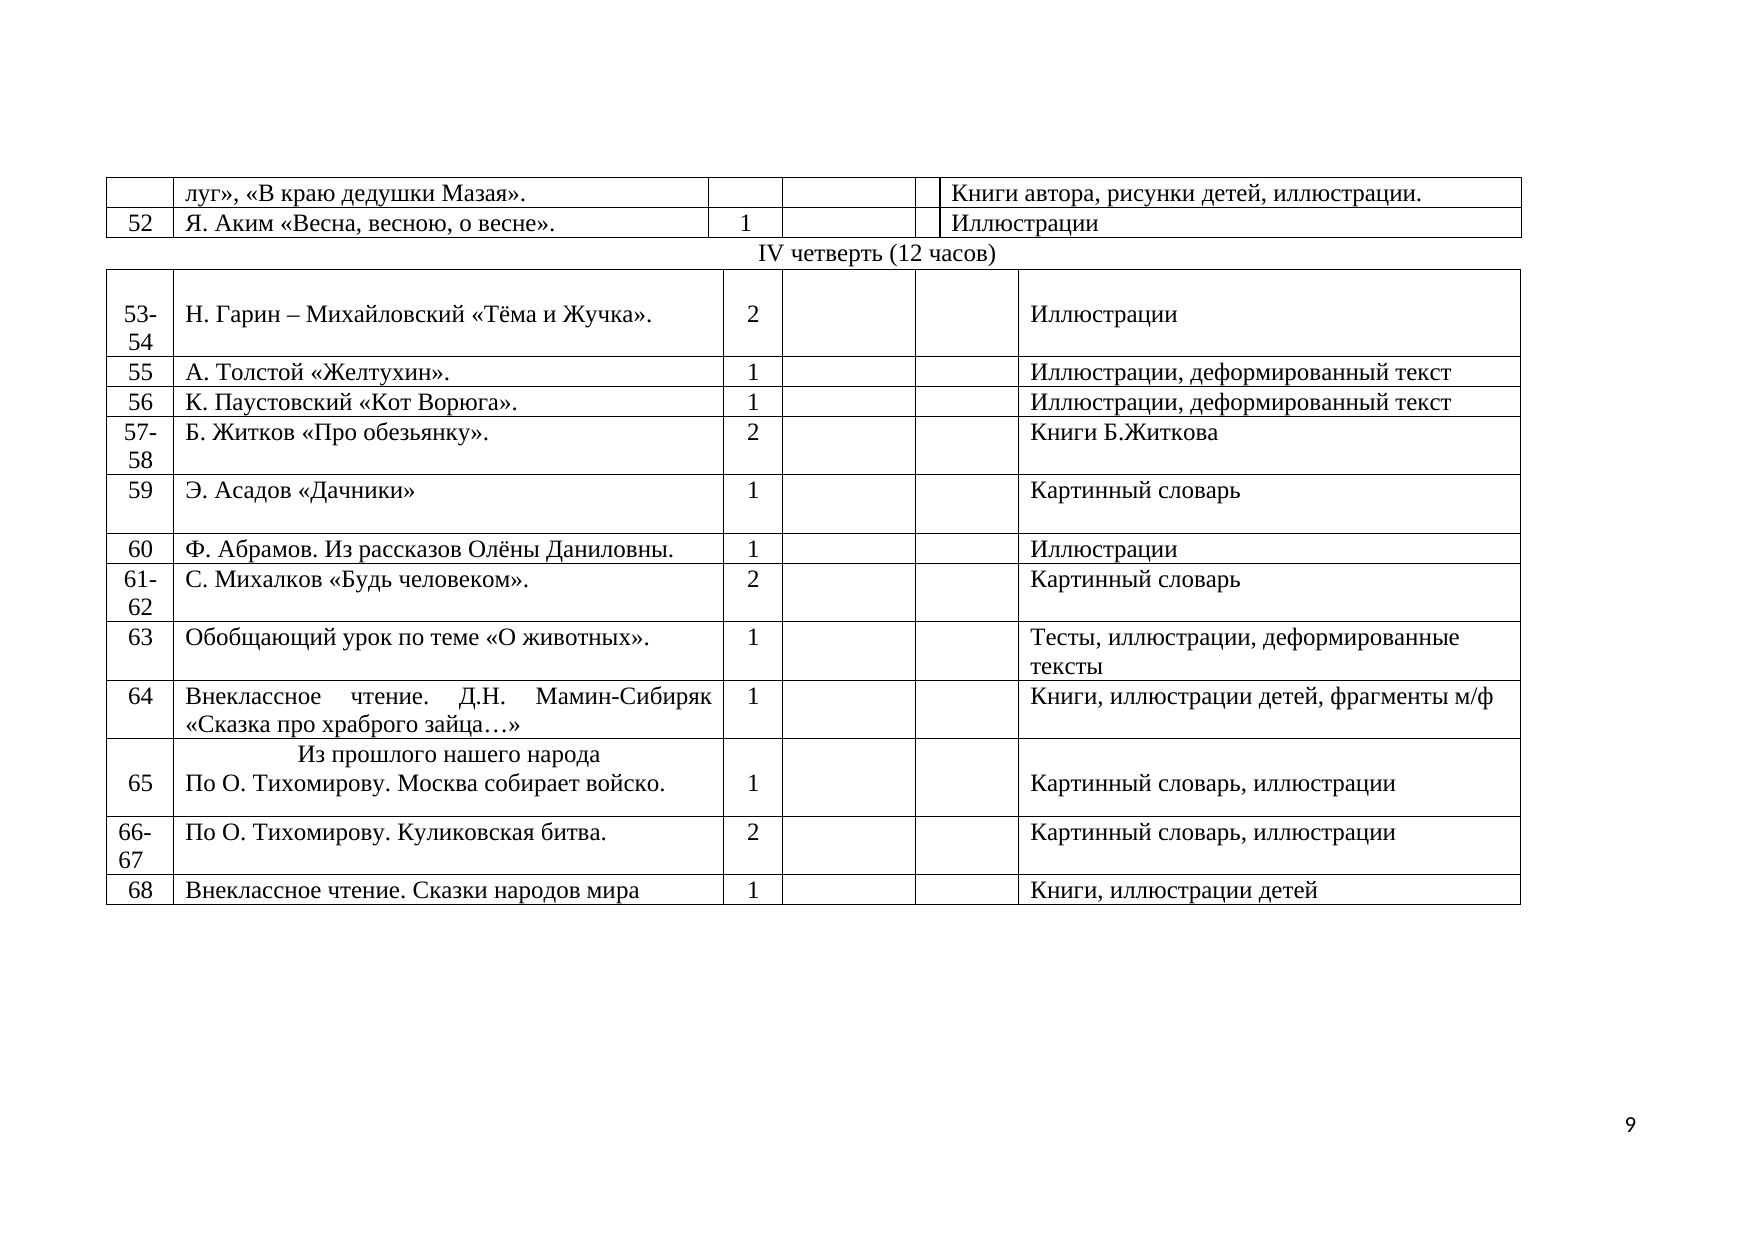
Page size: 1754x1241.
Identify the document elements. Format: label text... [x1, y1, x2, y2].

table_cell 1 [724, 681, 782, 738]
table_cell 1 [724, 534, 782, 563]
table_cell [783, 534, 915, 563]
table_cell 55 [107, 357, 173, 386]
table_cell 1 [724, 875, 782, 904]
table_cell [783, 357, 915, 386]
table_cell 2 [724, 564, 782, 621]
table_cell 65 [107, 739, 173, 816]
table_cell Тесты, иллюстрации, деформированные тексты [1019, 622, 1520, 680]
table_cell Картинный словарь [1019, 564, 1520, 621]
table_cell 59 [107, 475, 173, 533]
table_cell [916, 534, 1018, 563]
table_cell 61-62 [107, 564, 173, 621]
table_cell Картинный словарь, иллюстрации [1019, 817, 1520, 874]
table_cell Иллюстрации, деформированный текст [1019, 387, 1520, 416]
table_cell 1 [709, 178, 782, 207]
table_cell Внеклассное чтение. Д.Н. Мамин-Сибиряк «Сказка про храброго зайца…» [174, 681, 723, 738]
table_cell [783, 875, 915, 904]
table_cell 1 [724, 387, 782, 416]
table_cell Б. Житков «Про обезьянку». [174, 417, 723, 474]
table_header 53-54 [107, 270, 173, 356]
table_cell Книги, иллюстрации детей [1019, 875, 1520, 904]
table_cell [783, 622, 915, 680]
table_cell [941, 178, 1521, 207]
table_header [783, 270, 915, 356]
table_cell Иллюстрации, деформированный текст [1019, 357, 1520, 386]
table_cell 57-58 [107, 417, 173, 474]
table_cell 63 [107, 622, 173, 680]
table_cell 1 [709, 208, 782, 237]
table_cell А. Толстой «Желтухин». [174, 357, 723, 386]
table_cell Обобщающий урок по теме «О животных». [174, 622, 723, 680]
table_cell [916, 739, 1018, 816]
table_cell [783, 208, 915, 237]
table_cell Книги, иллюстрации детей, фрагменты м/ф [1019, 681, 1520, 738]
table_cell 66-67 [107, 817, 173, 874]
table_header Н. Гарин – Михайловский «Тёма и Жучка». [174, 270, 723, 356]
table_cell [783, 475, 915, 533]
table_cell Ф. Абрамов. Из рассказов Олёны Даниловны. [174, 534, 723, 563]
table_cell Картинный словарь [1019, 475, 1520, 533]
table_cell Иллюстрации [941, 208, 1521, 237]
table_cell [783, 564, 915, 621]
table_cell [916, 387, 1018, 416]
table_cell [783, 681, 915, 738]
table_header 2 [724, 270, 782, 356]
table_cell [783, 417, 915, 474]
table_cell 1 [724, 739, 782, 816]
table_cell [174, 178, 708, 207]
table_cell По О. Тихомирову. Куликовская битва. [174, 817, 723, 874]
table_header [916, 270, 1018, 356]
table_cell С. Михалков «Будь человеком». [174, 564, 723, 621]
table_cell 2 [724, 417, 782, 474]
table_cell 51 [107, 178, 173, 207]
table_cell 1 [724, 622, 782, 680]
table_cell 1 [724, 475, 782, 533]
table_cell [916, 417, 1018, 474]
table_cell [916, 875, 1018, 904]
table_cell 2 [724, 817, 782, 874]
table_cell [916, 475, 1018, 533]
table_cell 1 [724, 357, 782, 386]
table_cell [783, 178, 915, 207]
table_cell [916, 817, 1018, 874]
table_cell 64 [107, 681, 173, 738]
table_cell Из прошлого нашего народа По О. Тихомирову. Москва собирает войско. [174, 739, 723, 816]
table_cell [783, 817, 915, 874]
table_cell [916, 357, 1018, 386]
table_cell [916, 681, 1018, 738]
table_cell [916, 622, 1018, 680]
table_cell Внеклассное чтение. Сказки народов мира [174, 875, 723, 904]
table_cell Книги Б.Житкова [1019, 417, 1520, 474]
table_cell К. Паустовский «Кот Ворюга». [174, 387, 723, 416]
text IV четверть (12 часов) [118, 238, 1636, 267]
table_cell [916, 208, 939, 237]
table_cell 60 [107, 534, 173, 563]
table_cell Э. Асадов «Дачники» [174, 475, 723, 533]
table_cell [916, 564, 1018, 621]
table_cell [916, 178, 939, 207]
table_cell [783, 739, 915, 816]
table_header Иллюстрации [1019, 270, 1520, 356]
table_cell 68 [107, 875, 173, 904]
table_cell Картинный словарь, иллюстрации [1019, 739, 1520, 816]
table_cell Иллюстрации [1019, 534, 1520, 563]
table_cell Я. Аким «Весна, весною, о весне». [174, 208, 708, 237]
table_cell 56 [107, 387, 173, 416]
table_cell [783, 387, 915, 416]
table_cell 52 [107, 208, 173, 237]
